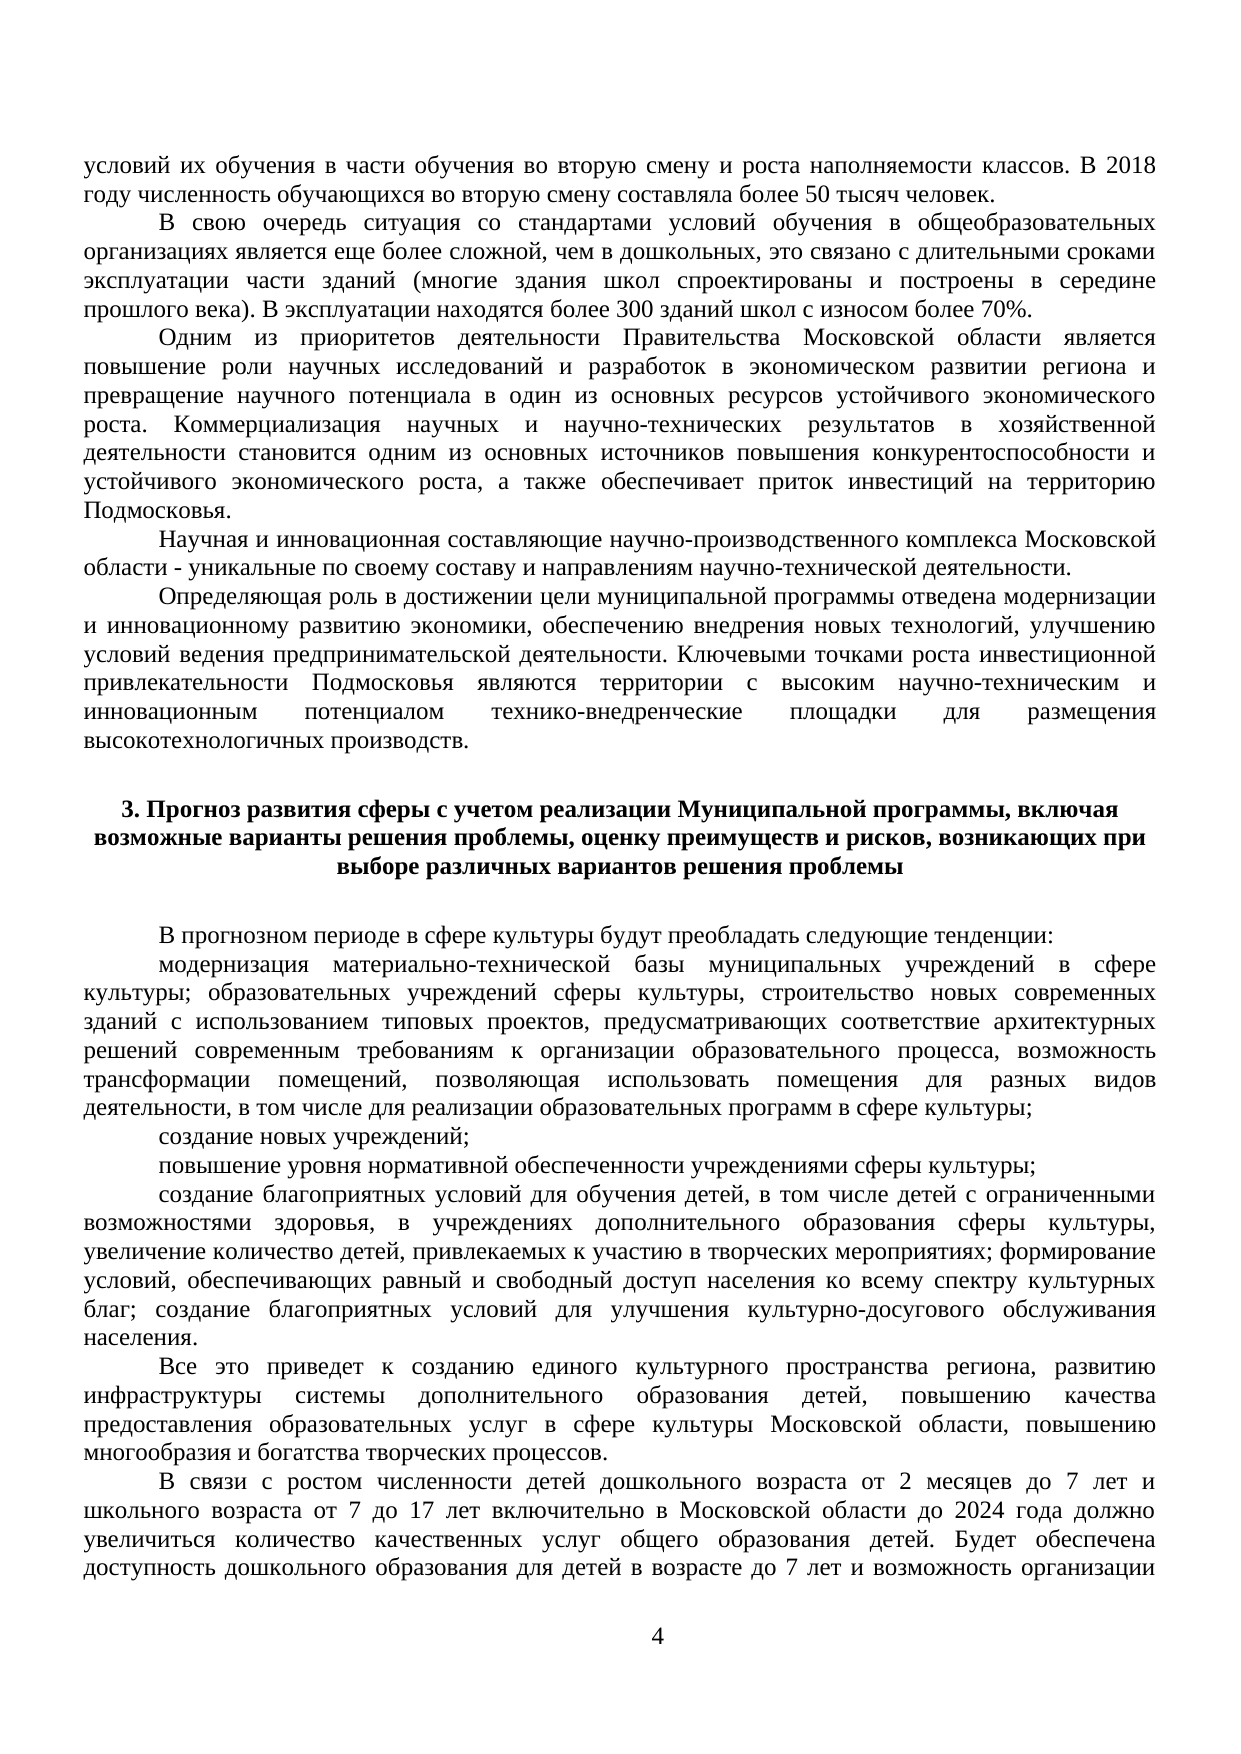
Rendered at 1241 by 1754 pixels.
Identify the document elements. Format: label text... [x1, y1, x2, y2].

text В прогнозном периоде в сфере культуры будут преобладать следующие тенденции: [83, 920, 1157, 949]
text Одним из приоритетов деятельности Правительства Московской области является повышение роли научных исследований и разработок в экономическом развитии региона и превращение научного потенциала в один из основных ресурсов устойчивого экономического роста. Коммерциализация научных и научно-технических результатов в хозяйственной деятельности становится одним из основных источников повышения конкурентоспособности и устойчивого экономического роста, а также обеспечивает приток инвестиций на территорию Подмосковья. [83, 322, 1157, 524]
text Все это приведет к созданию единого культурного пространства региона, развитию инфраструктуры системы дополнительного образования детей, повышению качества предоставления образовательных услуг в сфере культуры Московской области, повышению многообразия и богатства творческих процессов. [83, 1351, 1157, 1466]
text модернизация материально-технической базы муниципальных учреждений в сфере культуры; образовательных учреждений сферы культуры, строительство новых современных зданий с использованием типовых проектов, предусматривающих соответствие архитектурных решений современным требованиям к организации образовательного процесса, возможность трансформации помещений, позволяющая использовать помещения для разных видов деятельности, в том числе для реализации образовательных программ в сфере культуры; [83, 949, 1157, 1121]
text создание благоприятных условий для обучения детей, в том числе детей с ограниченными возможностями здоровья, в учреждениях дополнительного образования сферы культуры, увеличение количество детей, привлекаемых к участию в творческих мероприятиях; формирование условий, обеспечивающих равный и свободный доступ населения ко всему спектру культурных благ; создание благоприятных условий для улучшения культурно-досугового обслуживания населения. [83, 1179, 1157, 1351]
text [83, 150, 1157, 207]
text 3. Прогноз развития сферы с учетом реализации Муниципальной программы, включая возможные варианты решения проблемы, оценку преимуществ и рисков, возникающих при выборе различных вариантов решения проблемы [83, 794, 1157, 880]
text В свою очередь ситуация со стандартами условий обучения в общеобразовательных организациях является еще более сложной, чем в дошкольных, это связано с длительными сроками эксплуатации части зданий (многие здания школ спроектированы и построены в середине прошлого века). В эксплуатации находятся более 300 зданий школ с износом более 70%. [83, 207, 1157, 322]
text Определяющая роль в достижении цели муниципальной программы отведена модернизации и инновационному развитию экономики, обеспечению внедрения новых технологий, улучшению условий ведения предпринимательской деятельности. Ключевыми точками роста инвестиционной привлекательности Подмосковья являются территории с высоким научно-техническим и инновационным потенциалом технико-внедренческие площадки для размещения высокотехнологичных производств. [83, 581, 1157, 754]
text создание новых учреждений; [83, 1121, 1157, 1150]
text повышение уровня нормативной обеспеченности учреждениями сферы культуры; [83, 1150, 1157, 1179]
text Научная и инновационная составляющие научно-производственного комплекса Московской области - уникальные по своему составу и направлениям научно-технической деятельности. [83, 524, 1157, 581]
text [83, 1466, 1157, 1581]
